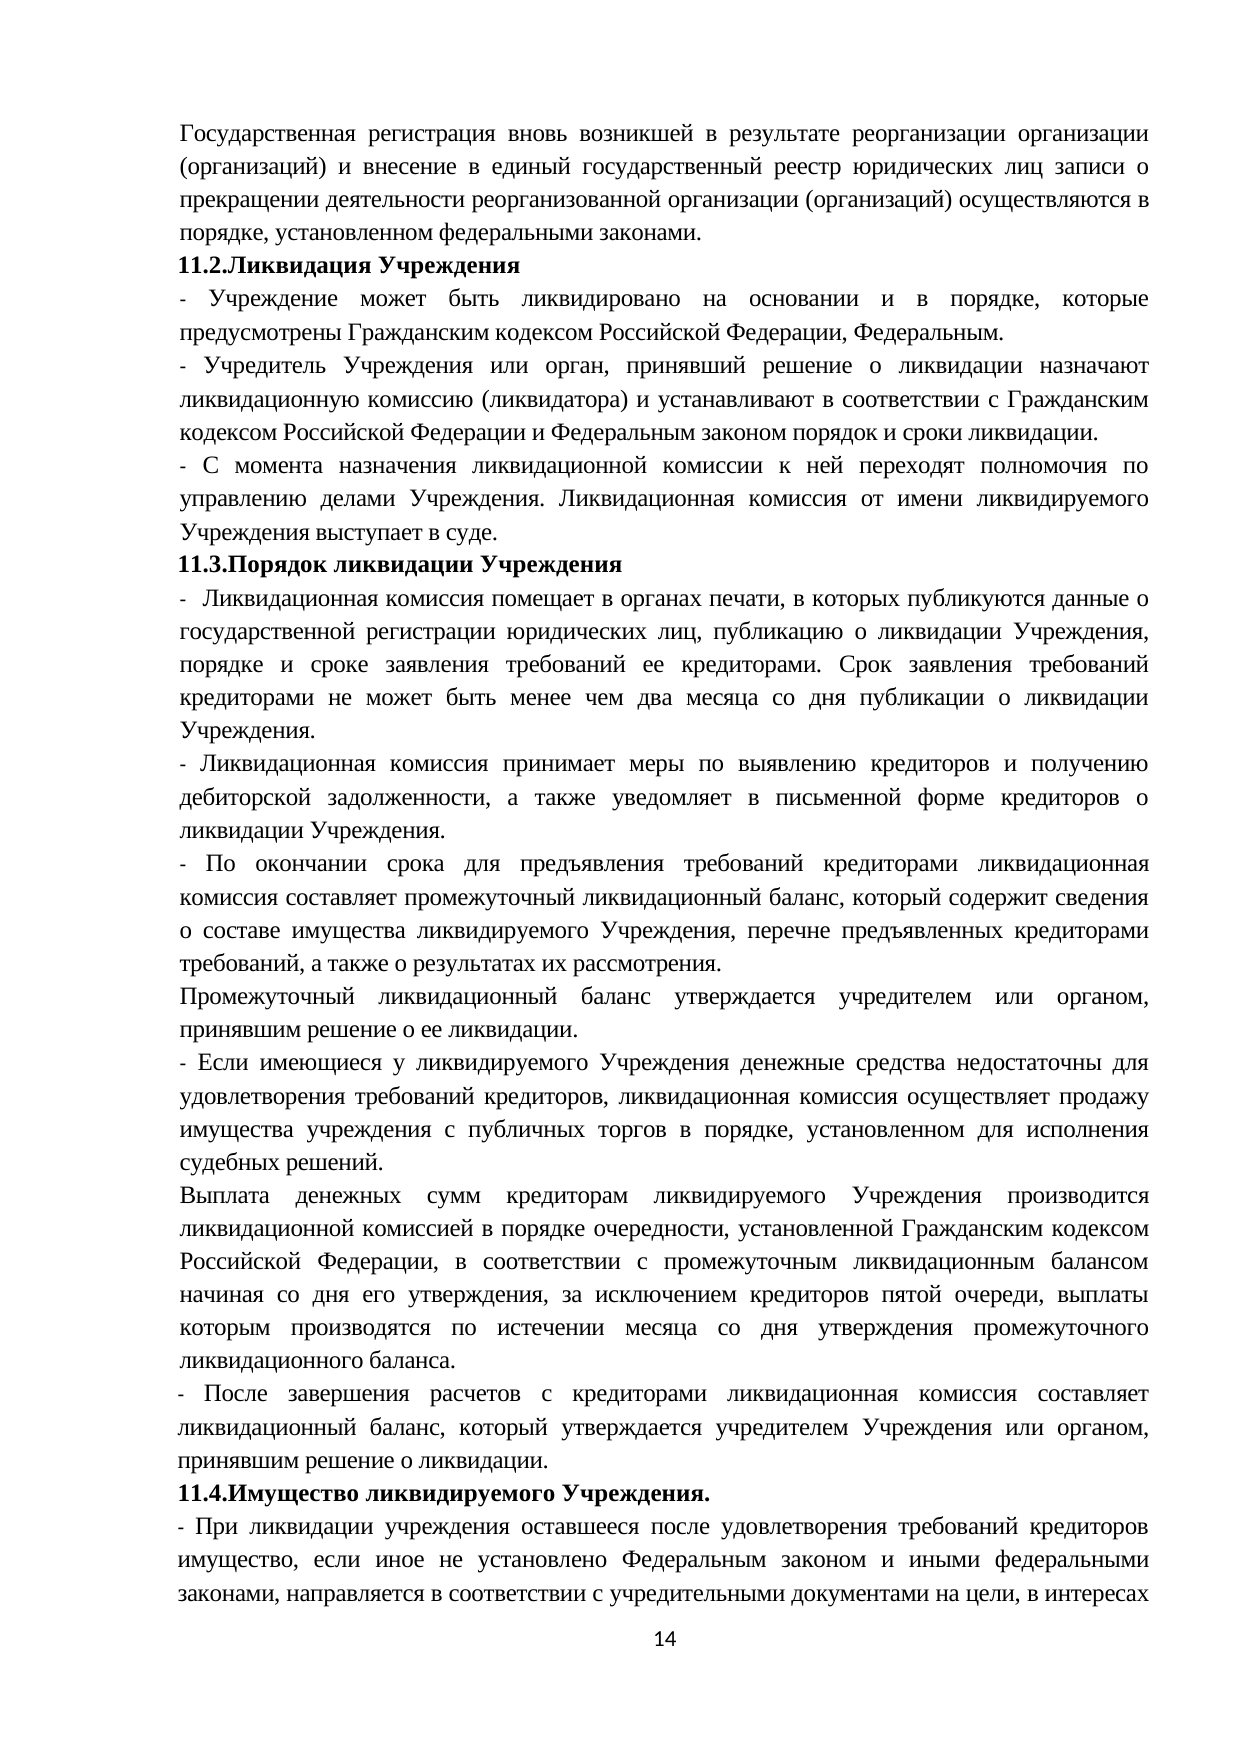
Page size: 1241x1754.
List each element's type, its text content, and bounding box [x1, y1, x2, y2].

list По окончании срока для предъявления требований кредиторами ликвидационная комиссия составляет промежуточный ликвидационный баланс, который содержит сведения о составе имущества ликвидируемого Учреждения, перечне предъявленных кредиторами требований, а также о результатах их рассмотрения. [179, 848, 1149, 977]
text 11.2.Ликвидация Учреждения [177, 250, 1152, 279]
text 11.3.Порядок ликвидации Учреждения [177, 549, 1152, 578]
list Ликвидационная комиссия помещает в органах печати, в которых публикуются данные о государственной регистрации юридических лиц, публикацию о ликвидации Учреждения, порядке и сроке заявления требований ее кредиторами. Срок заявления требований кредиторами не может быть менее чем два месяца со дня публикации о ликвидации Учреждения. [179, 583, 1149, 744]
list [177, 1511, 1149, 1606]
list С момента назначения ликвидационной комиссии к ней переходят полномочия по управлению делами Учреждения. Ликвидационная комиссия от имени ликвидируемого Учреждения выступает в суде. [179, 450, 1149, 545]
list Учреждение может быть ликвидировано на основании и в порядке, которые предусмотрены Гражданским кодексом Российской Федерации, Федеральным. [179, 283, 1149, 346]
text 11.4.Имущество ликвидируемого Учреждения. [177, 1478, 1152, 1507]
list Ликвидационная комиссия принимает меры по выявлению кредиторов и получению дебиторской задолженности, а также уведомляет в письменной форме кредиторов о ликвидации Учреждения. [179, 748, 1149, 844]
list Если имеющиеся у ликвидируемого Учреждения денежные средства недостаточны для удовлетворения требований кредиторов, ликвидационная комиссия осуществляет продажу имущества учреждения с публичных торгов в порядке, установленном для исполнения судебных решений. [179, 1047, 1149, 1176]
list После завершения расчетов с кредиторами ликвидационная комиссия составляет ликвидационный баланс, который утверждается учредителем Учреждения или органом, принявшим решение о ликвидации. [177, 1378, 1149, 1473]
text Промежуточный ликвидационный баланс утверждается учредителем или органом, принявшим решение о ее ликвидации. [179, 981, 1149, 1043]
list Учредитель Учреждения или орган, принявший решение о ликвидации назначают ликвидационную комиссию (ликвидатора) и устанавливают в соответствии с Гражданским кодексом Российской Федерации и Федеральным законом порядок и сроки ликвидации. [179, 350, 1149, 446]
text Государственная регистрация вновь возникшей в результате реорганизации организации (организаций) и внесение в единый государственный реестр юридических лиц записи о прекращении деятельности реорганизованной организации (организаций) осуществляются в порядке, установленном федеральными законами. [179, 118, 1149, 246]
text Выплата денежных сумм кредиторам ликвидируемого Учреждения производится ликвидационной комиссией в порядке очередности, установленной Гражданским кодексом Российской Федерации, в соответствии с промежуточным ликвидационным балансом начиная со дня его утверждения, за исключением кредиторов пятой очереди, выплаты которым производятся по истечении месяца со дня утверждения промежуточного ликвидационного баланса. [179, 1180, 1149, 1374]
